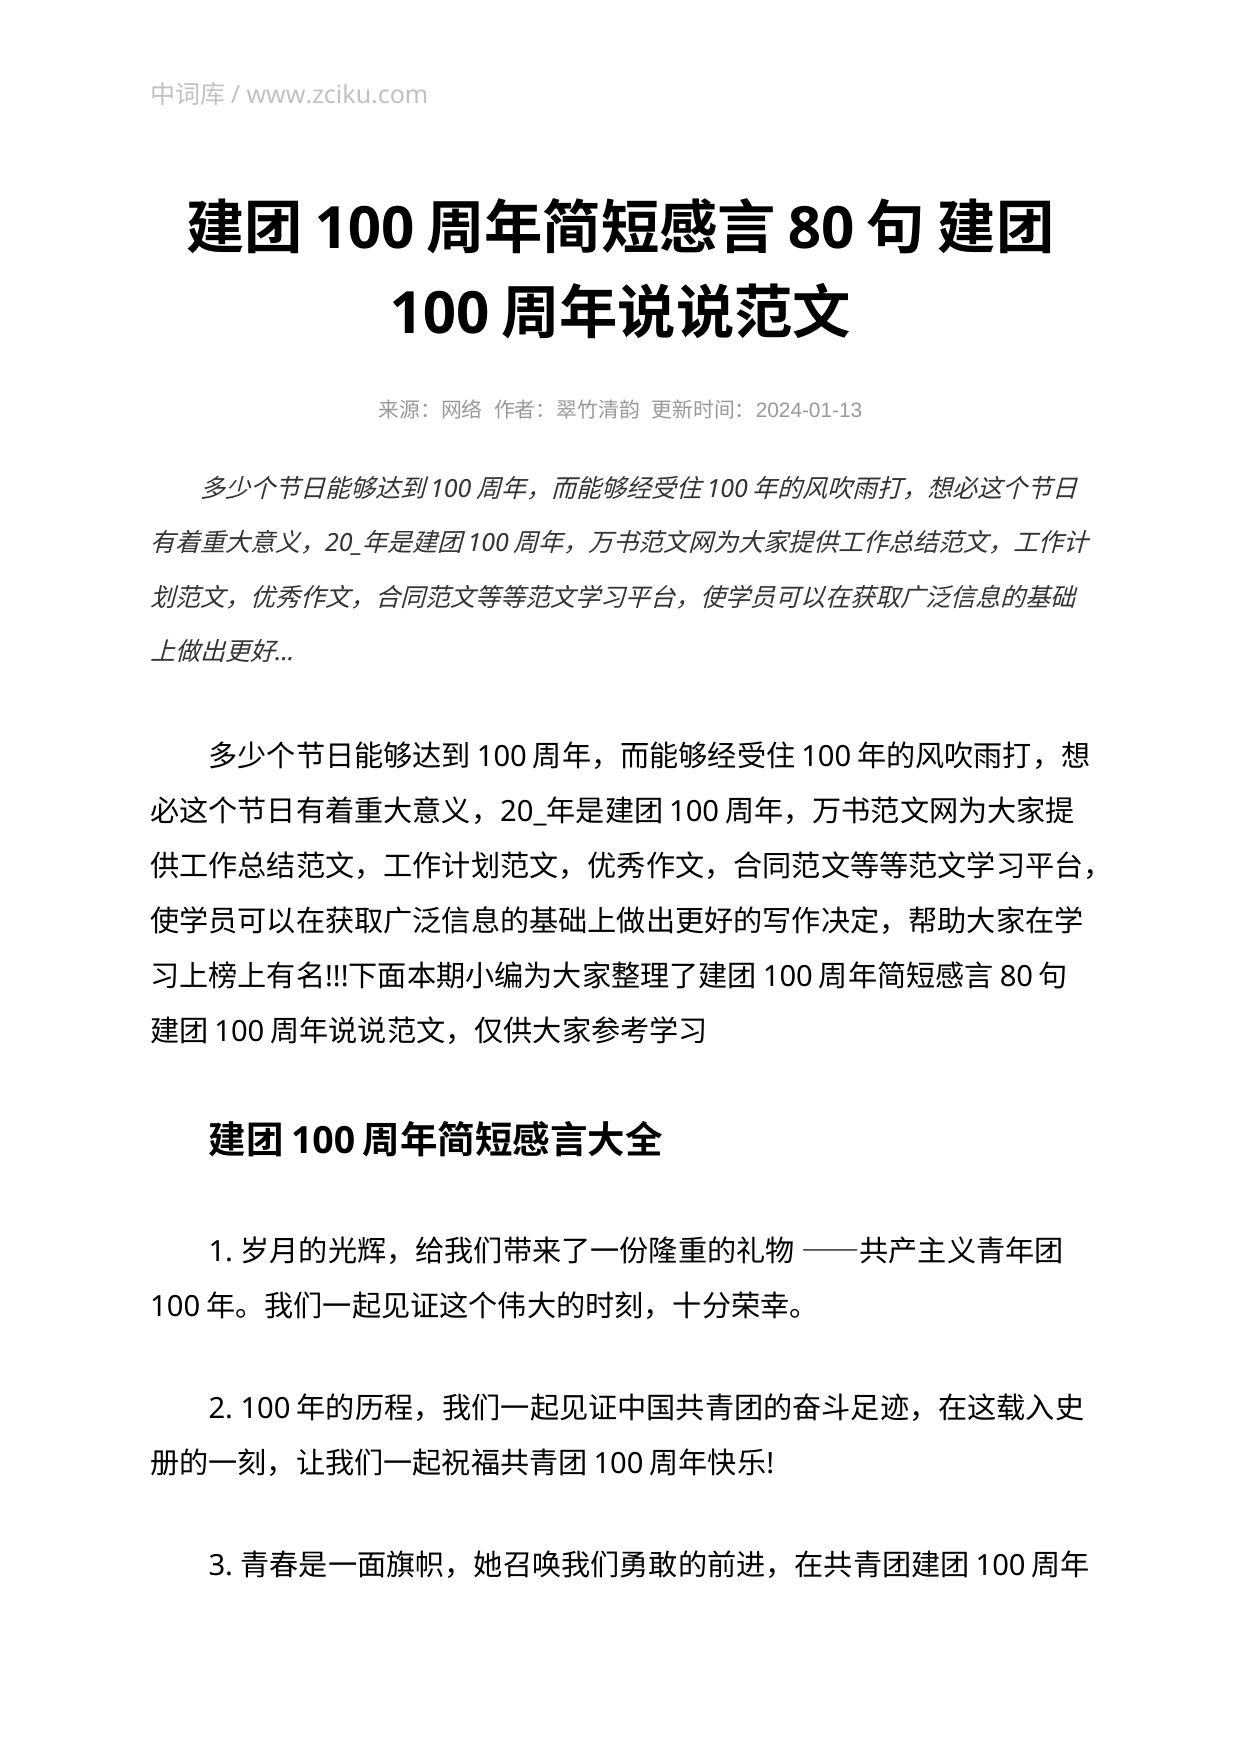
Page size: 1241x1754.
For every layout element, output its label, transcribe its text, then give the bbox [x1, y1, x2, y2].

text 2. 100年的历程，我们一起见证中国共青团的奋斗足迹，在这载入史册的一刻，让我们一起祝福共青团100周年快乐! [150, 1384, 1090, 1482]
text 1. 岁月的光辉，给我们带来了一份隆重的礼物 ——共产主义青年团100年。我们一起见证这个伟大的时刻，十分荣幸。 [150, 1227, 1090, 1325]
subtitle 建团100周年简短感言80句 建团100周年说说范文 [150, 181, 1090, 351]
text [150, 1541, 1090, 1584]
text 建团100周年简短感言大全 [150, 1110, 1090, 1164]
text 来源：网络 作者：翠竹清韵 更新时间：2024-01-13 [150, 398, 1090, 422]
text 多少个节日能够达到100周年，而能够经受住100年的风吹雨打，想必这个节日有着重大意义，20_年是建团100周年，万书范文网为大家提供工作总结范文，工作计划范文，优秀作文，合同范文等等范文学习平台，使学员可以在获取广泛信息的基础上做出更好的写作决定，帮助大家在学习上榜上有名!!!下面本期小编为大家整理了建团100周年简短感言80句 建团100周年说说范文，仅供大家参考学习 [150, 733, 1090, 1050]
text 多少个节日能够达到100周年，而能够经受住100年的风吹雨打，想必这个节日有着重大意义，20_年是建团100周年，万书范文网为大家提供工作总结范文，工作计划范文，优秀作文，合同范文等等范文学习平台，使学员可以在获取广泛信息的基础上做出更好... [150, 468, 1090, 668]
